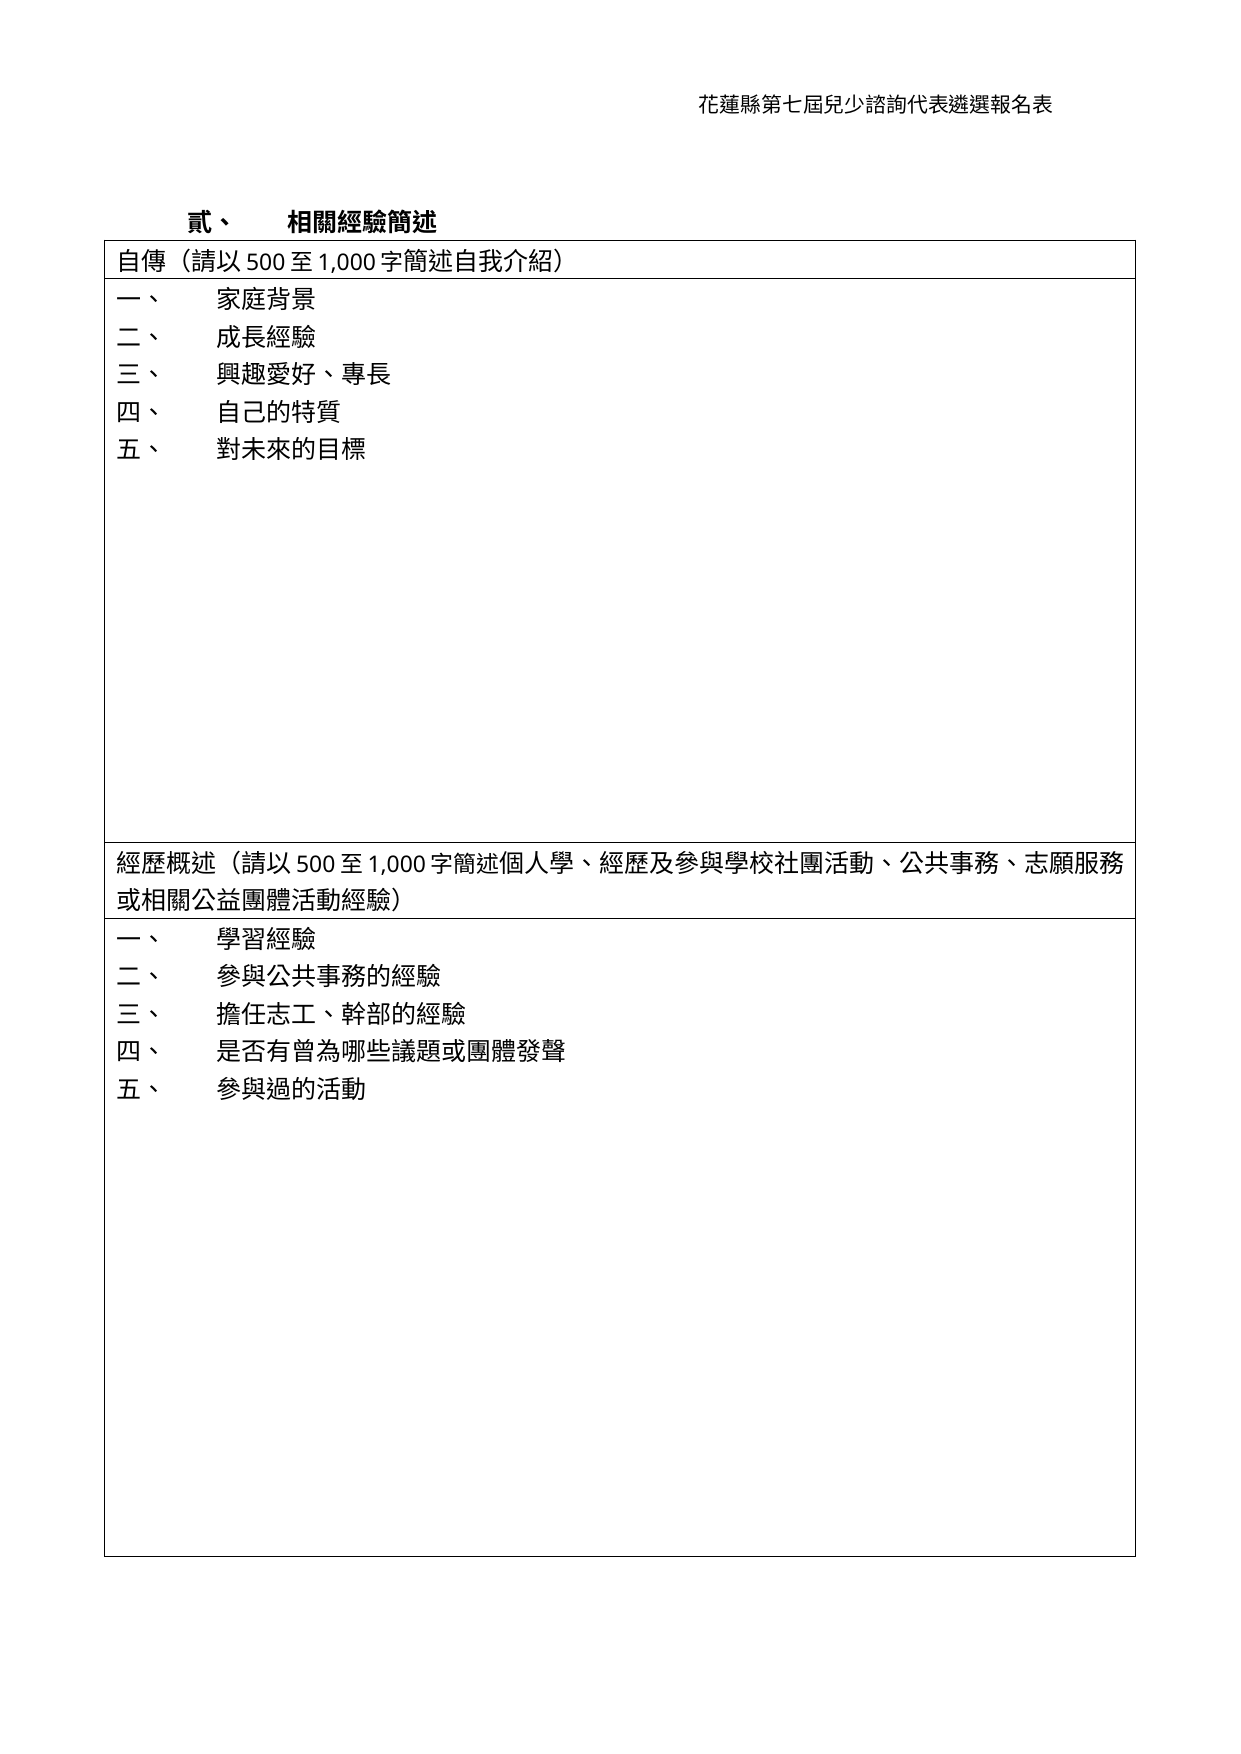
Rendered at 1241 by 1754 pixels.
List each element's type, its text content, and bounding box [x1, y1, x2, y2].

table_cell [105, 919, 1135, 1556]
table_cell 家庭背景 成長經驗 興趣愛好、專長 自己的特質 對未來的目標 [105, 279, 1135, 842]
list 相關經驗簡述 [187, 202, 1053, 239]
table_cell 經歷概述（請以500至1,000字簡述個人學、經歷及參與學校社團活動、公共事務、志願服務或相關公益團體活動經驗） [105, 843, 1135, 918]
table_header 自傳（請以500至1,000字簡述自我介紹） [105, 241, 1135, 278]
